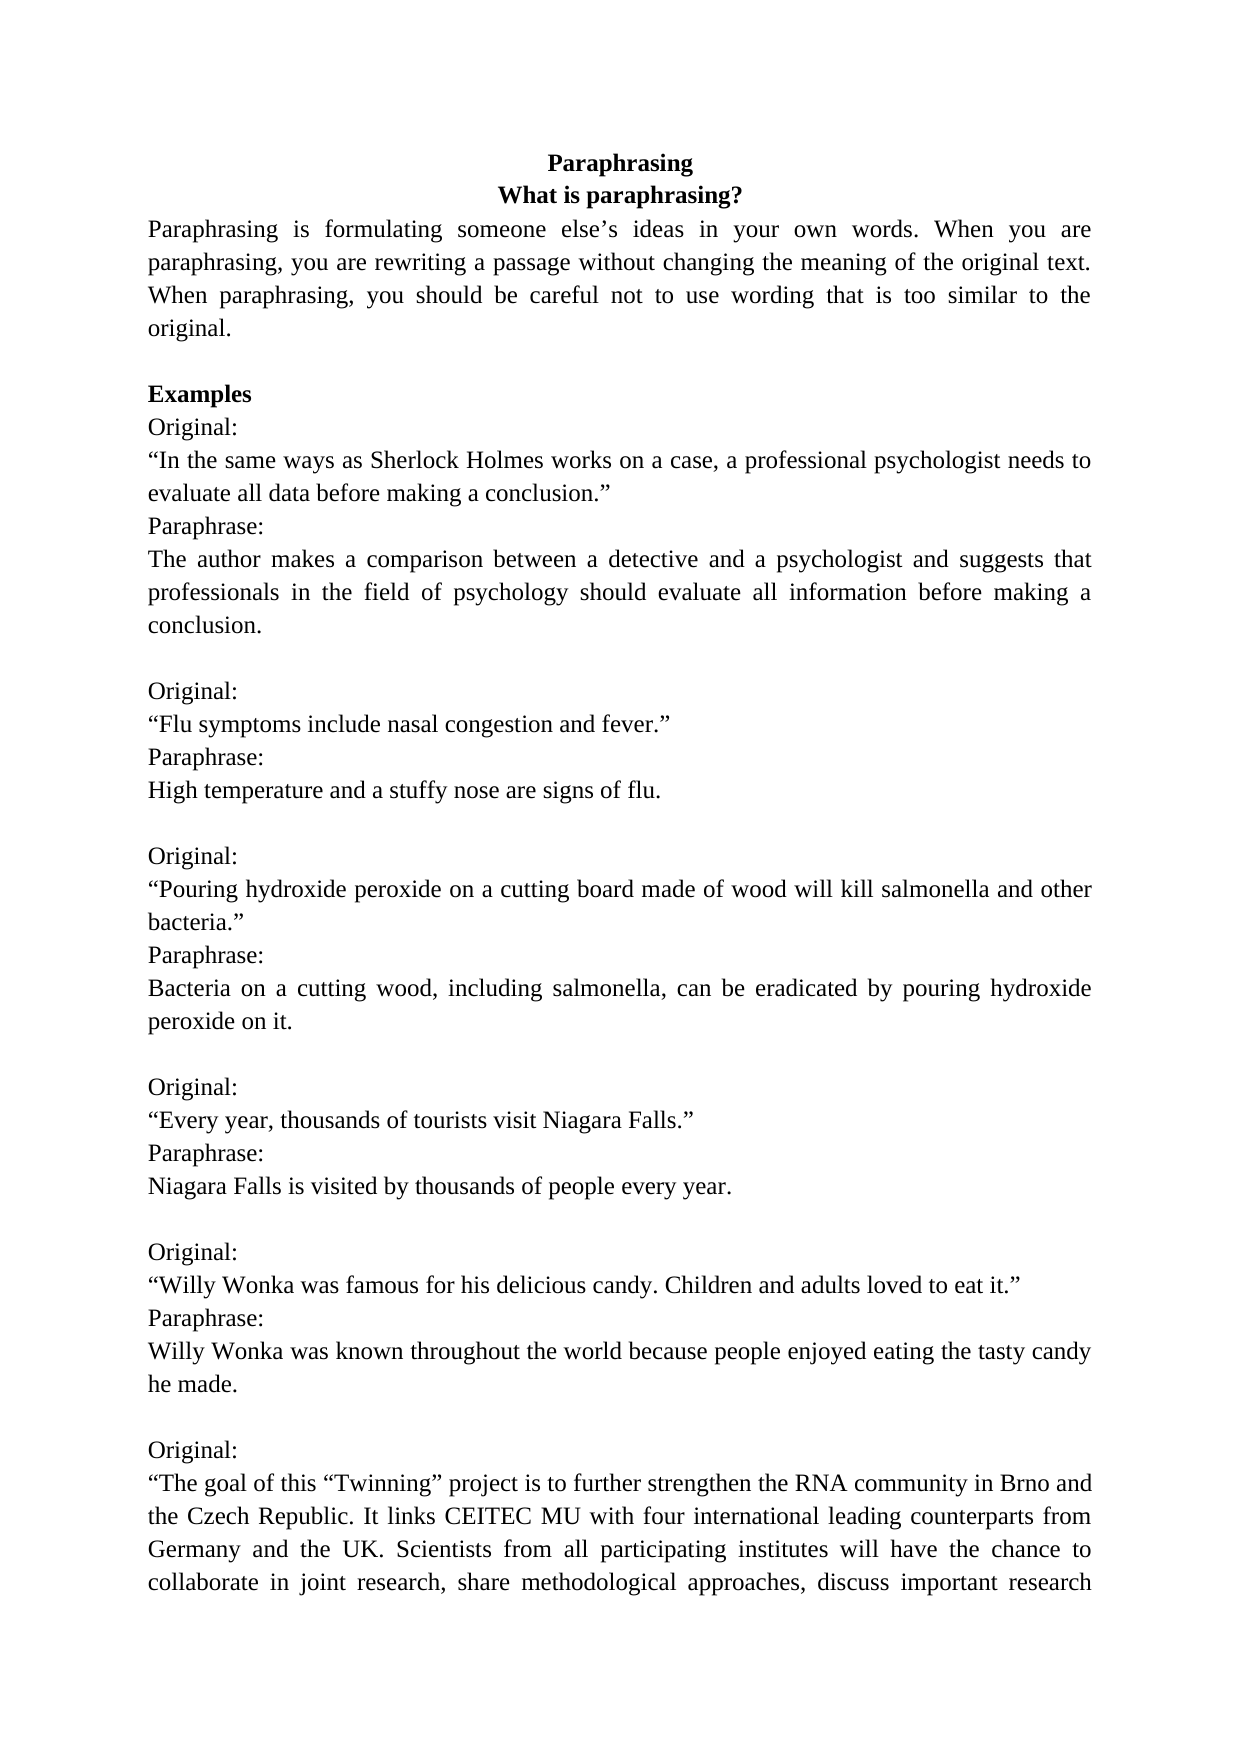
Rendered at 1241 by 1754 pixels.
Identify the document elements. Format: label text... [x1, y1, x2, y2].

text Paraphrase: [148, 940, 1093, 969]
text “In the same ways as Sherlock Holmes works on a case, a professional psychologist needs to evaluate all data before making a conclusion.” [148, 445, 1093, 507]
text Original: [148, 841, 1093, 870]
text Paraphrase: [148, 1303, 1093, 1332]
text The author makes a comparison between a detective and a psychologist and suggests that professionals in the field of psychology should evaluate all information before making a conclusion. [148, 544, 1093, 639]
text “Pouring hydroxide peroxide on a cutting board made of wood will kill salmonella and other bacteria.” [148, 874, 1093, 936]
text What is paraphrasing? [148, 181, 1093, 209]
text Original: [148, 676, 1093, 705]
text Paraphrase: [148, 511, 1093, 539]
text Paraphrasing [148, 148, 1093, 176]
text High temperature and a stuffy nose are signs of flu. [148, 775, 1093, 804]
text Paraphrasing is formulating someone else’s ideas in your own words. When you are paraphrasing, you are rewriting a passage without changing the meaning of the original text. When paraphrasing, you should be careful not to use wording that is too similar to the original. [148, 214, 1093, 341]
text Paraphrase: [148, 1138, 1093, 1167]
text Examples [148, 379, 1093, 407]
text Niagara Falls is visited by thousands of people every year. [148, 1171, 1093, 1200]
text Willy Wonka was known throughout the world because people enjoyed eating the tasty candy he made. [148, 1336, 1093, 1398]
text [148, 1468, 1093, 1596]
text Original: [148, 1237, 1093, 1266]
text “Willy Wonka was famous for his delicious candy. Children and adults loved to eat it.” [148, 1270, 1093, 1299]
text Original: [148, 1072, 1093, 1101]
text Bacteria on a cutting wood, including salmonella, can be eradicated by pouring hydroxide peroxide on it. [148, 973, 1093, 1035]
text “Flu symptoms include nasal congestion and fever.” [148, 709, 1093, 738]
text Paraphrase: [148, 742, 1093, 771]
text Original: [148, 1435, 1093, 1464]
text Original: [148, 412, 1093, 441]
text “Every year, thousands of tourists visit Niagara Falls.” [148, 1105, 1093, 1134]
